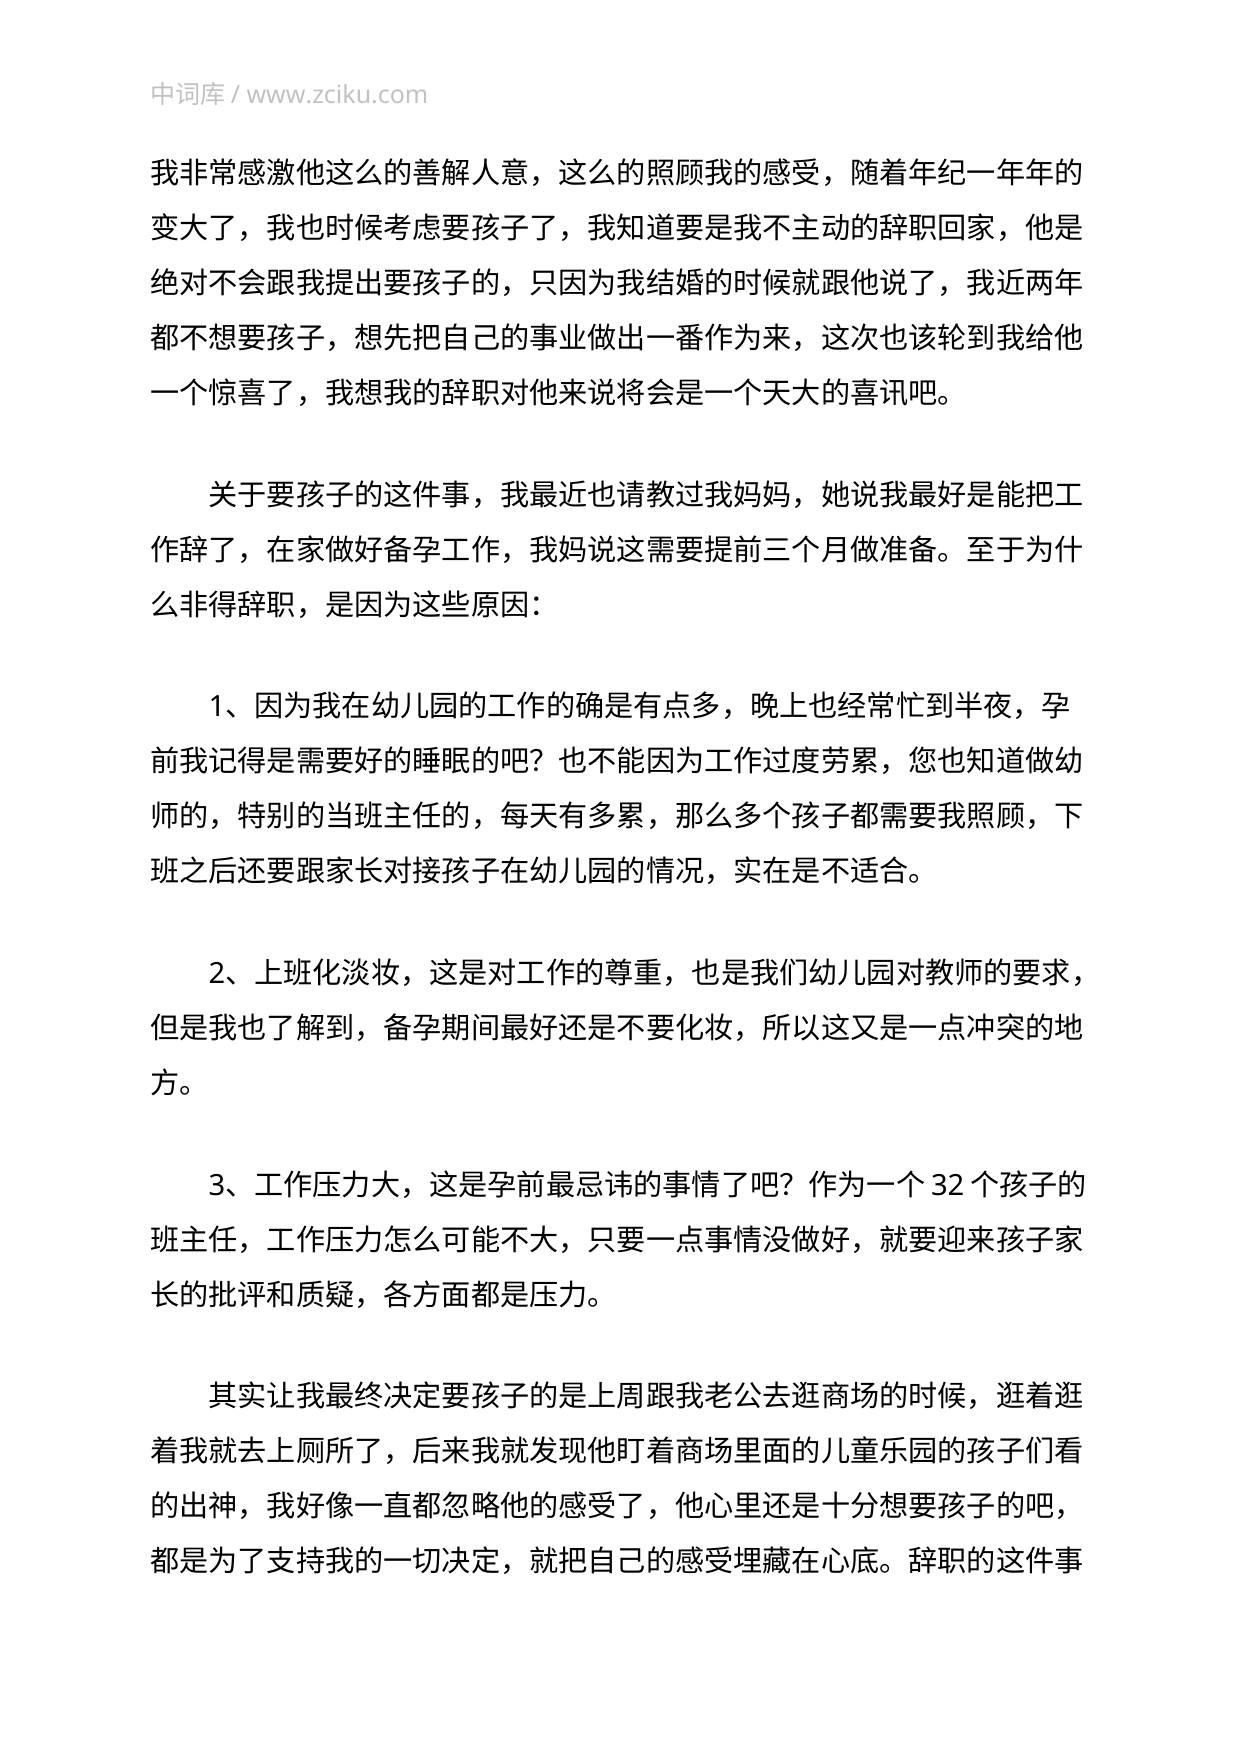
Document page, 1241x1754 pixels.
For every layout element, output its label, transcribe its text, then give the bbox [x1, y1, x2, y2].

text 3、工作压力大，这是孕前最忌讳的事情了吧？作为一个32个孩子的班主任，工作压力怎么可能不大，只要一点事情没做好，就要迎来孩子家长的批评和质疑，各方面都是压力。 [150, 1161, 1090, 1313]
text 1、因为我在幼儿园的工作的确是有点多，晚上也经常忙到半夜，孕前我记得是需要好的睡眠的吧？也不能因为工作过度劳累，您也知道做幼师的，特别的当班主任的，每天有多累，那么多个孩子都需要我照顾，下班之后还要跟家长对接孩子在幼儿园的情况，实在是不适合。 [150, 683, 1090, 890]
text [150, 150, 1090, 412]
text 2、上班化淡妆，这是对工作的尊重，也是我们幼儿园对教师的要求，但是我也了解到，备孕期间最好还是不要化妆，所以这又是一点冲突的地方。 [150, 949, 1090, 1102]
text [150, 1373, 1090, 1580]
text 关于要孩子的这件事，我最近也请教过我妈妈，她说我最好是能把工作辞了，在家做好备孕工作，我妈说这需要提前三个月做准备。至于为什么非得辞职，是因为这些原因： [150, 471, 1090, 623]
